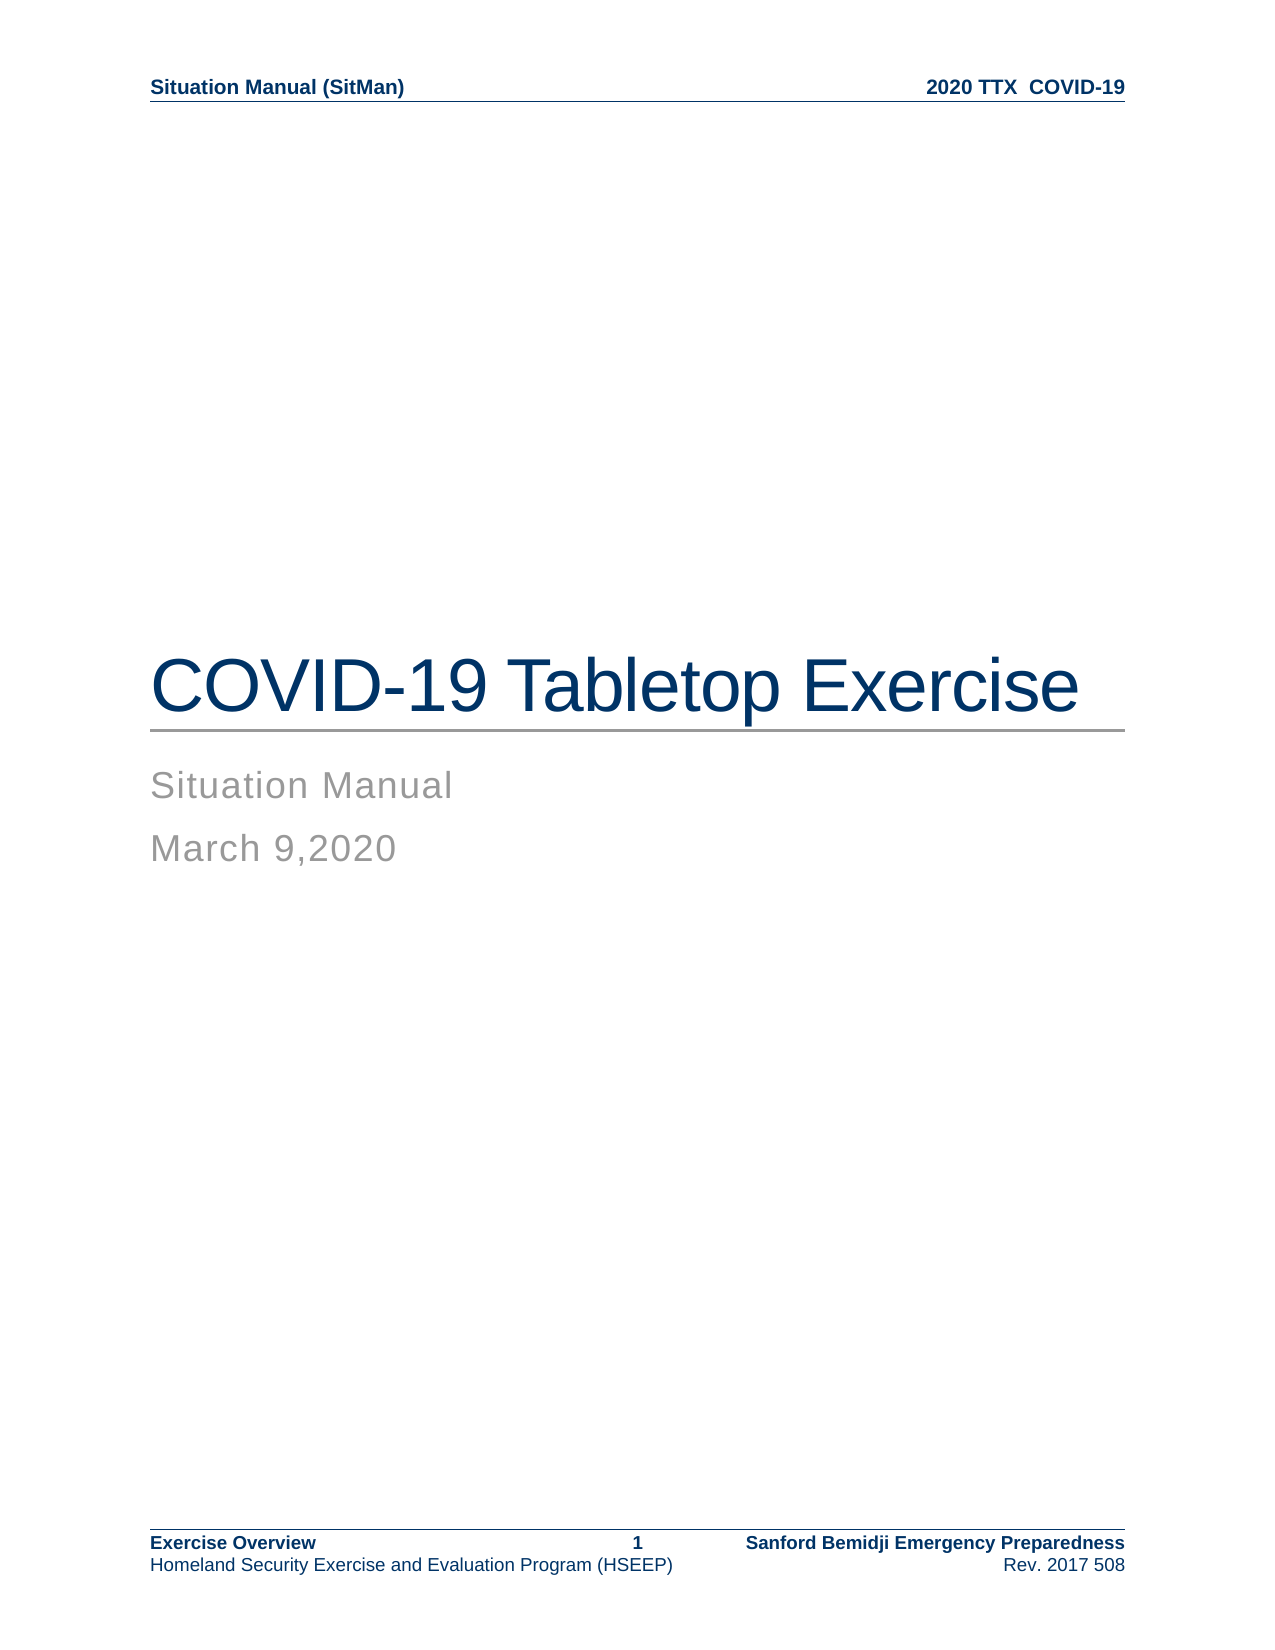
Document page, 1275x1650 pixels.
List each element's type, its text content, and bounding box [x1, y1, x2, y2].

subtitle March 9,2020 [150, 827, 1125, 870]
subtitle Situation Manual [150, 763, 1125, 806]
title COVID-19 Tabletop Exercise [150, 641, 1125, 729]
